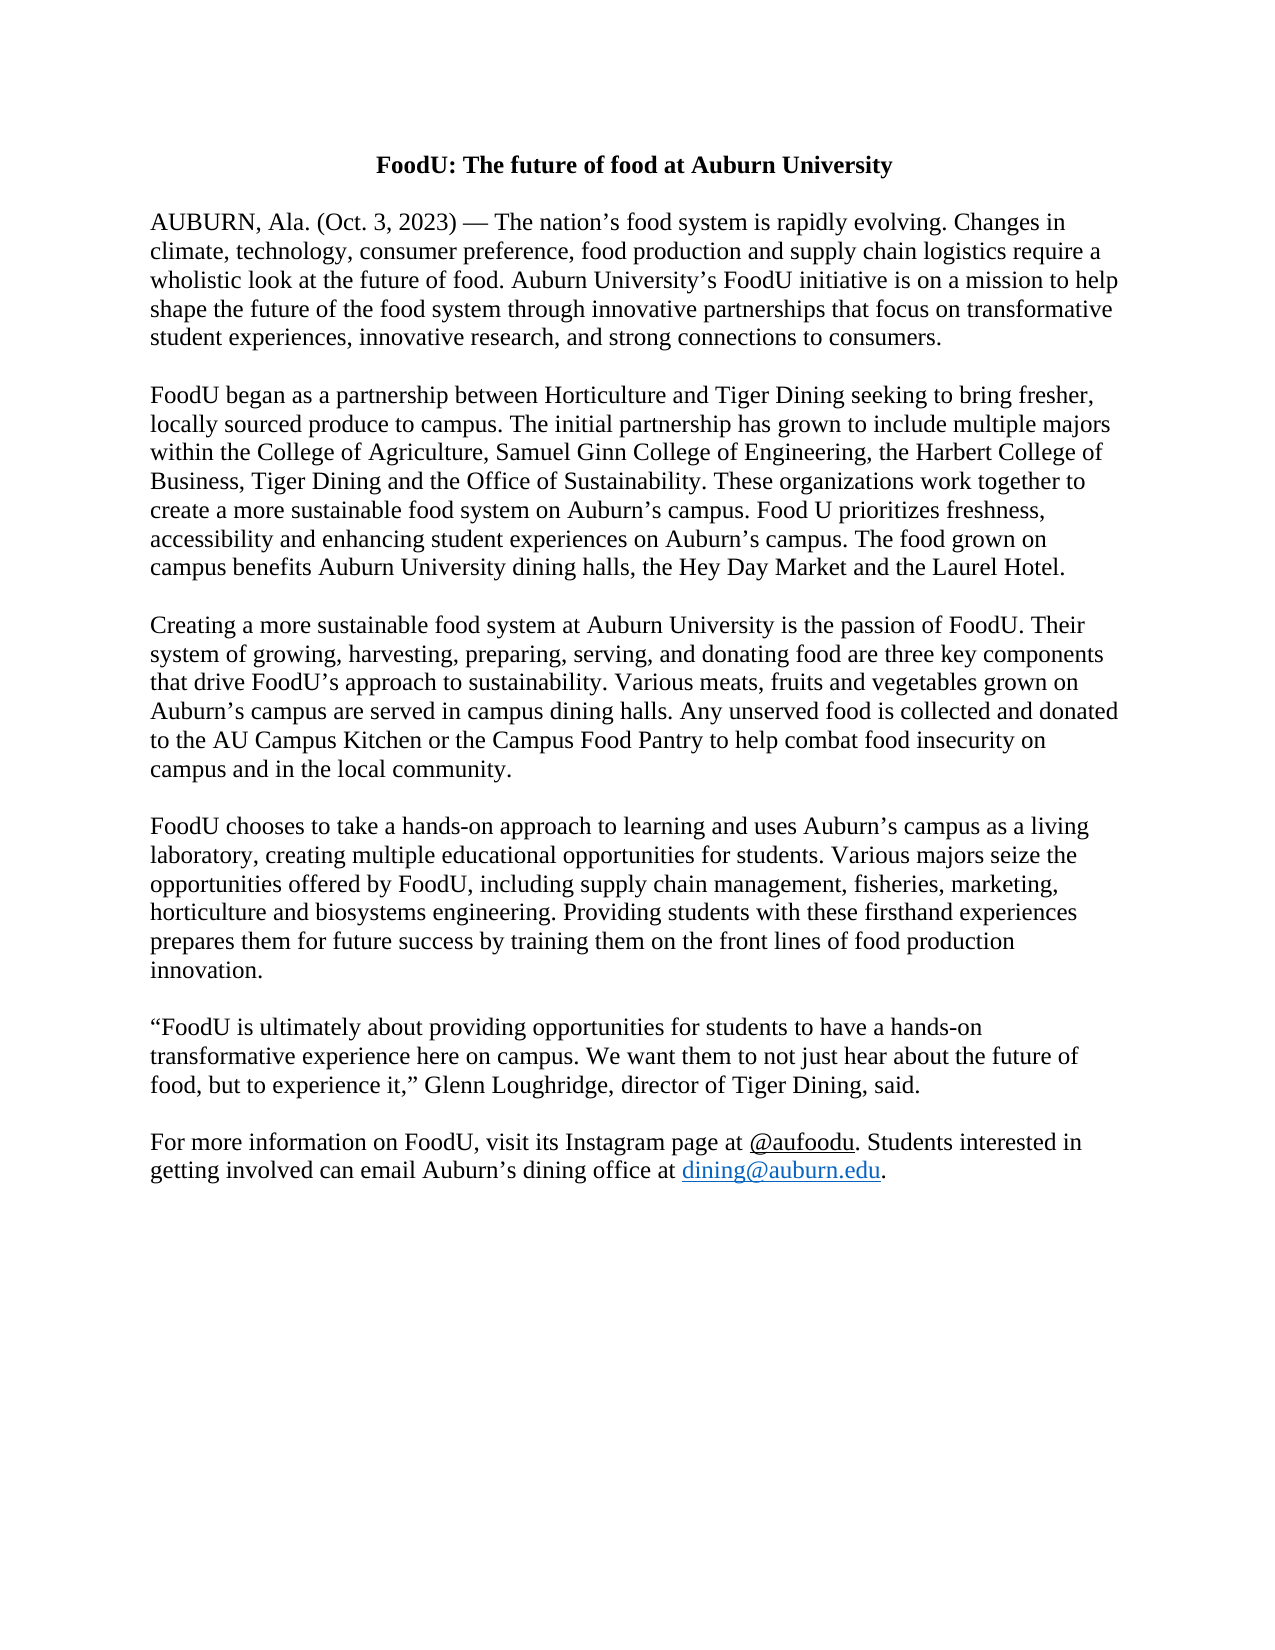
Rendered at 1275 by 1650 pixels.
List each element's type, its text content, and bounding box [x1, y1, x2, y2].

text For more information on FoodU, visit its Instagram page at @aufoodu. Students interested in getting involved can email Auburn’s dining office at dining@auburn.edu. [150, 1099, 1125, 1184]
text FoodU: The future of food at Auburn University [150, 150, 1125, 179]
text AUBURN, Ala. (Oct. 3, 2023) — The nation’s food system is rapidly evolving. Changes in climate, technology, consumer preference, food production and supply chain logistics require a wholistic look at the future of food. Auburn University’s FoodU initiative is on a mission to help shape the future of the food system through innovative partnerships that focus on transformative student experiences, innovative research, and strong connections to consumers. [150, 207, 1125, 351]
text Creating a more sustainable food system at Auburn University is the passion of FoodU. Their system of growing, harvesting, preparing, serving, and donating food are three key components that drive FoodU’s approach to sustainability. Various meats, fruits and vegetables grown on Auburn’s campus are served in campus dining halls. Any unserved food is collected and donated to the AU Campus Kitchen or the Campus Food Pantry to help combat food insecurity on campus and in the local community. [150, 610, 1125, 782]
text “FoodU is ultimately about providing opportunities for students to have a hands-on transformative experience here on campus. We want them to not just hear about the future of food, but to experience it,” Glenn Loughridge, director of Tiger Dining, said. [150, 1012, 1125, 1099]
text FoodU chooses to take a hands-on approach to learning and uses Auburn’s campus as a living laboratory, creating multiple educational opportunities for students. Various majors seize the opportunities offered by FoodU, including supply chain management, fisheries, marketing, horticulture and biosystems engineering. Providing students with these firsthand experiences prepares them for future success by training them on the front lines of food production innovation. [150, 811, 1125, 984]
text FoodU began as a partnership between Horticulture and Tiger Dining seeking to bring fresher, locally sourced produce to campus. The initial partnership has grown to include multiple majors within the College of Agriculture, Samuel Ginn College of Engineering, the Harbert College of Business, Tiger Dining and the Office of Sustainability. These organizations work together to create a more sustainable food system on Auburn’s campus. Food U prioritizes freshness, accessibility and enhancing student experiences on Auburn’s campus. The food grown on campus benefits Auburn University dining halls, the Hey Day Market and the Laurel Hotel. [150, 380, 1125, 581]
